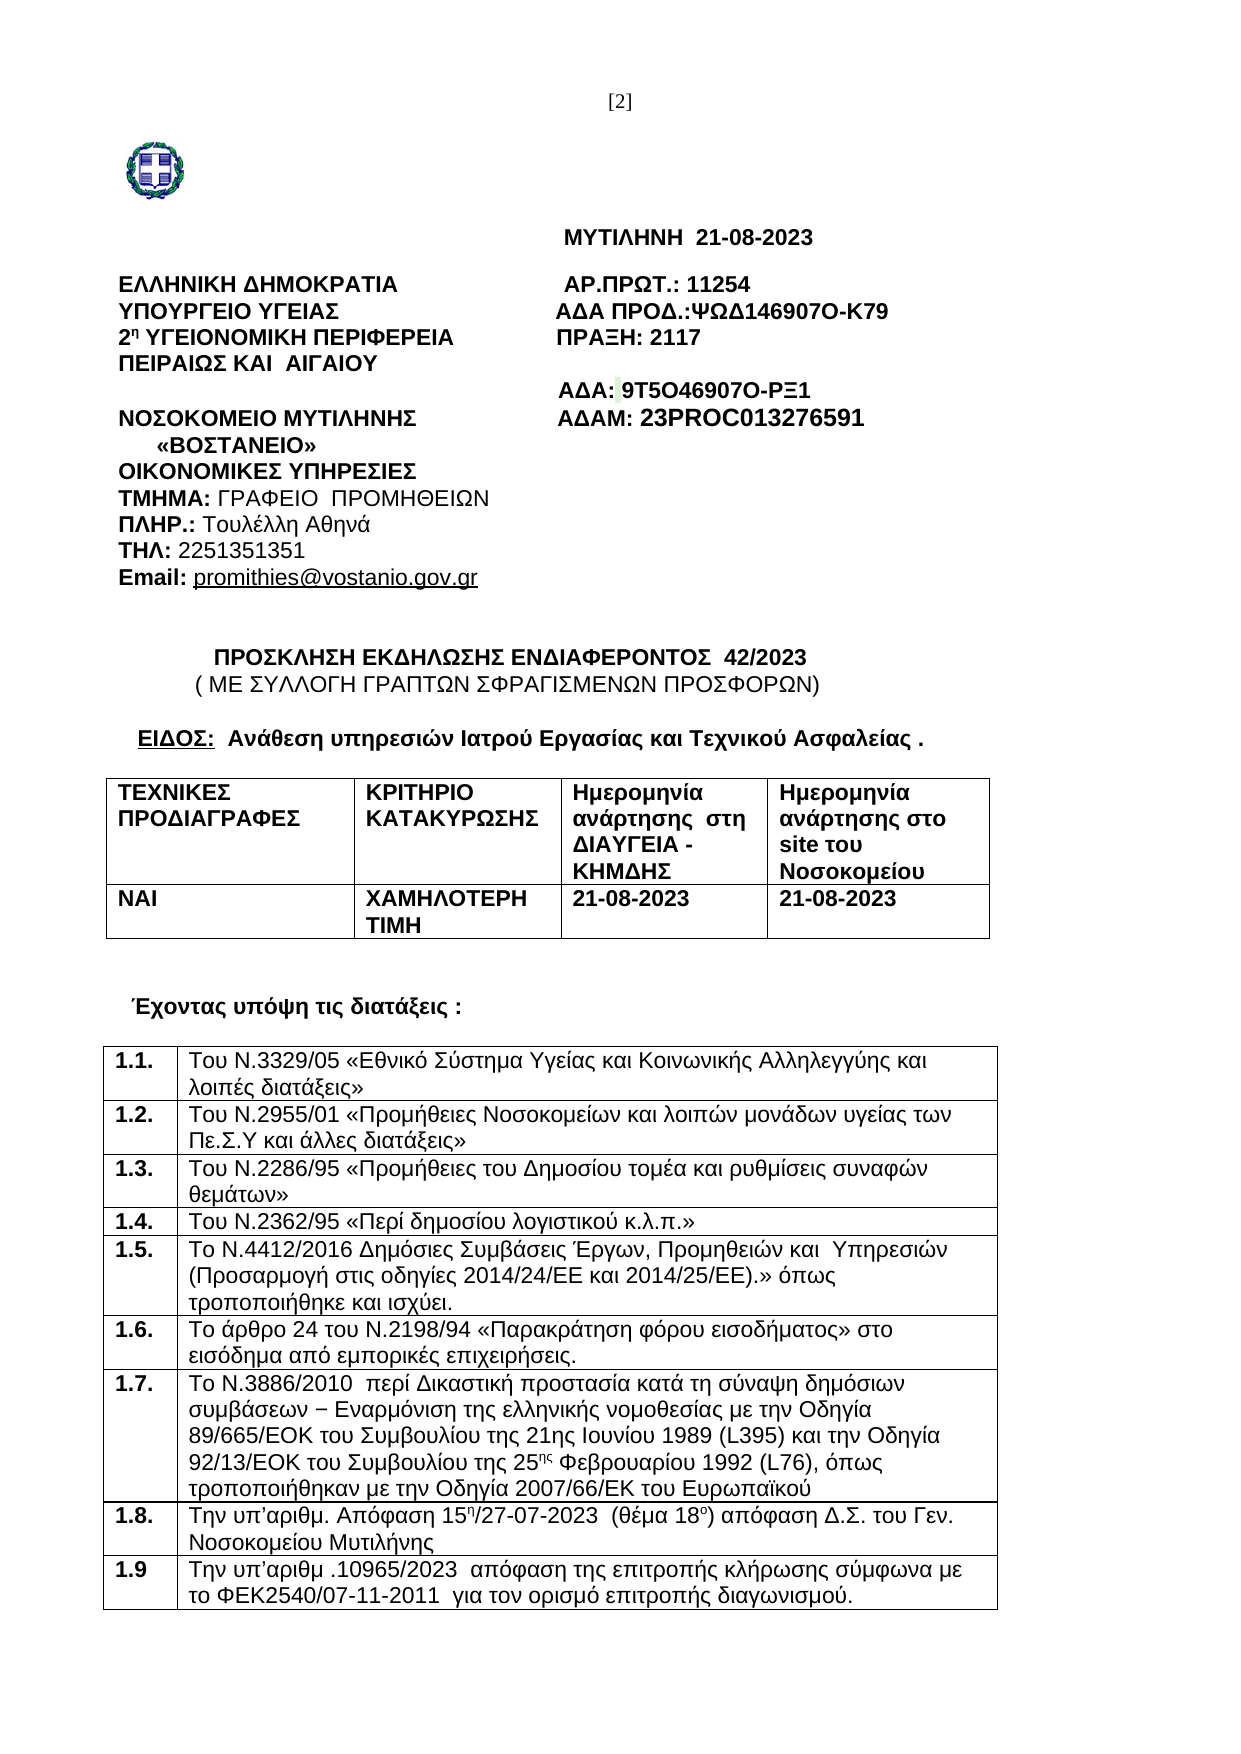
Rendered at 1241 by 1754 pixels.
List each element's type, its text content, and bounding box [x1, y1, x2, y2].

table_header ΚΡΙΤΗΡΙΟ ΚΑΤΑΚΥΡΩΣΗΣ [355, 779, 561, 884]
table_header Του Ν.3329/05 «Εθνικό Σύστημα Υγείας και Κοινωνικής Αλληλεγγύης και λοιπές διατάξεις» [178, 1047, 997, 1100]
text ΠΕΙΡΑΙΩΣ ΚΑΙ ΑΙΓΑΙΟΥ [118, 350, 1122, 377]
table_cell Του Ν.2286/95 «Προμήθειες του Δημοσίου τομέα και ρυθμίσεις συναφών θεμάτων» [178, 1155, 997, 1207]
table_cell 1.6. [104, 1316, 177, 1368]
text ΕΛΛΗΝΙΚΗ ΔΗΜΟΚΡΑΤΙΑ ΑΡ.ΠΡΩΤ.: 11254 [118, 271, 1122, 298]
table_cell Το Ν.4412/2016 Δημόσιες Συμβάσεις Έργων, Προμηθειών και Υπηρεσιών (Προσαρμογή στις οδηγίες 2014/24/ΕΕ και 2014/25/ΕΕ).» όπως τροποποιήθηκε και ισχύει. [178, 1236, 997, 1315]
table_cell Το Ν.3886/2010 περί Δικαστική προστασία κατά τη σύναψη δημόσιων συμβάσεων − Εναρμόνιση της ελληνικής νομοθεσίας με την Οδηγία 89/665/ΕΟΚ του Συμβουλίου της 21ης Ιουνίου 1989 (L395) και την Οδηγία 92/13/ΕΟΚ του Συμβουλίου της 25ης Φεβρουαρίου 1992 (L76), όπως τροποποιήθηκαν με την Οδηγία 2007/66/ΕΚ του Ευρωπαϊκού [178, 1370, 997, 1501]
table_cell ΝΑΙ [107, 885, 354, 938]
text ΥΠΟΥΡΓΕΙΟ ΥΓΕΙΑΣ ΑΔΑ ΠΡΟΔ.:ΨΩΔ146907Ο-Κ79 [118, 298, 1122, 324]
text Έχοντας υπόψη τις διατάξεις : [118, 993, 1122, 1020]
text ΑΔΑ: 9Τ5Ο46907Ο-ΡΞ1 [118, 377, 615, 403]
text ΤΜΗΜΑ: ΓΡΑΦΕΙΟ ΠΡΟΜΗΘΕΙΩΝ [118, 484, 1122, 511]
text ( ΜΕ ΣΥΛΛΟΓΗ ΓΡΑΠΤΩΝ ΣΦΡΑΓΙΣΜΕΝΩΝ ΠΡΟΣΦΟΡΩΝ) [118, 671, 1122, 697]
text ΕΙΔΟΣ: Ανάθεση υπηρεσιών Ιατρού Εργασίας και Τεχνικού Ασφαλείας . [118, 725, 1122, 751]
text ΠΛΗΡ.: Τουλέλλη Αθηνά [118, 511, 1122, 537]
table_cell 1.5. [104, 1236, 177, 1315]
table_cell 21-08-2023 [562, 885, 767, 938]
table_cell 1.7. [104, 1370, 177, 1501]
text Email: promithies@vostanio.gov.gr [118, 563, 1122, 590]
table_cell 1.4. [104, 1208, 177, 1235]
table_cell Του Ν.2955/01 «Προμήθειες Νοσοκομείων και λοιπών μονάδων υγείας των Πε.Σ.Υ και άλλες διατάξεις» [178, 1101, 997, 1153]
text ΝΟΣΟΚΟΜΕΙΟ ΜΥΤΙΛΗΝΗΣ ΑΔΑΜ: 23PROC013276591 [118, 403, 1122, 432]
table_cell 1.2. [104, 1101, 177, 1153]
table_cell ΧΑΜΗΛΟΤΕΡΗ ΤΙΜΗ [355, 885, 561, 938]
table_cell Του Ν.2362/95 «Περί δημοσίου λογιστικού κ.λ.π.» [178, 1208, 997, 1235]
text «ΒΟΣΤΑΝΕΙΟ» [118, 432, 1122, 458]
text ΟΙΚΟΝΟΜΙΚΕΣ ΥΠΗΡΕΣΙΕΣ [118, 458, 1122, 484]
table_header Ημερομηνία ανάρτησης στο site του Νοσοκομείου [768, 779, 989, 884]
table_cell Το άρθρο 24 του Ν.2198/94 «Παρακράτηση φόρου εισοδήματος» στο εισόδημα από εμπορικές επιχειρήσεις. [178, 1316, 997, 1368]
table_header 1.1. [104, 1047, 177, 1100]
table_header Ημερομηνία ανάρτησης στη ΔΙΑΥΓΕΙΑ - ΚΗΜΔΗΣ [562, 779, 767, 884]
text ΑΔΑ: 9Τ5Ο46907Ο-ΡΞ1 [621, 377, 1122, 403]
table_cell 1.3. [104, 1155, 177, 1207]
table_cell Την υπ’αριθμ .10965/2023 απόφαση της επιτροπής κλήρωσης σύμφωνα με το ΦΕΚ2540/07-11-2011 για τον ορισμό επιτροπής διαγωνισμού. [178, 1556, 997, 1609]
table_header ΤΕΧΝΙΚΕΣ ΠΡΟΔΙΑΓΡΑΦΕΣ [107, 779, 354, 884]
table_cell Την υπ’αριθμ. Απόφαση 15η/27-07-2023 (θέμα 18ο) απόφαση Δ.Σ. του Γεν. Νοσοκομείου Μυτιλήνης [178, 1503, 997, 1555]
text 2η ΥΓΕΙΟΝΟΜΙΚΗ ΠΕΡΙΦΕΡΕΙΑ ΠΡΑΞΗ: 2117 [118, 324, 1122, 350]
text ΤΗΛ: 2251351351 [118, 537, 1122, 563]
table_cell 1.9 [104, 1556, 177, 1609]
table_cell 1.8. [104, 1503, 177, 1555]
table_cell 21-08-2023 [768, 885, 989, 938]
picture [124, 138, 186, 202]
text ΜΥΤΙΛΗΝΗ 21-08-2023 [118, 224, 1122, 250]
text ΠΡΟΣΚΛΗΣΗ ΕΚΔΗΛΩΣΗΣ ΕΝΔΙΑΦΕΡΟΝΤΟΣ 42/2023 [118, 644, 1122, 671]
